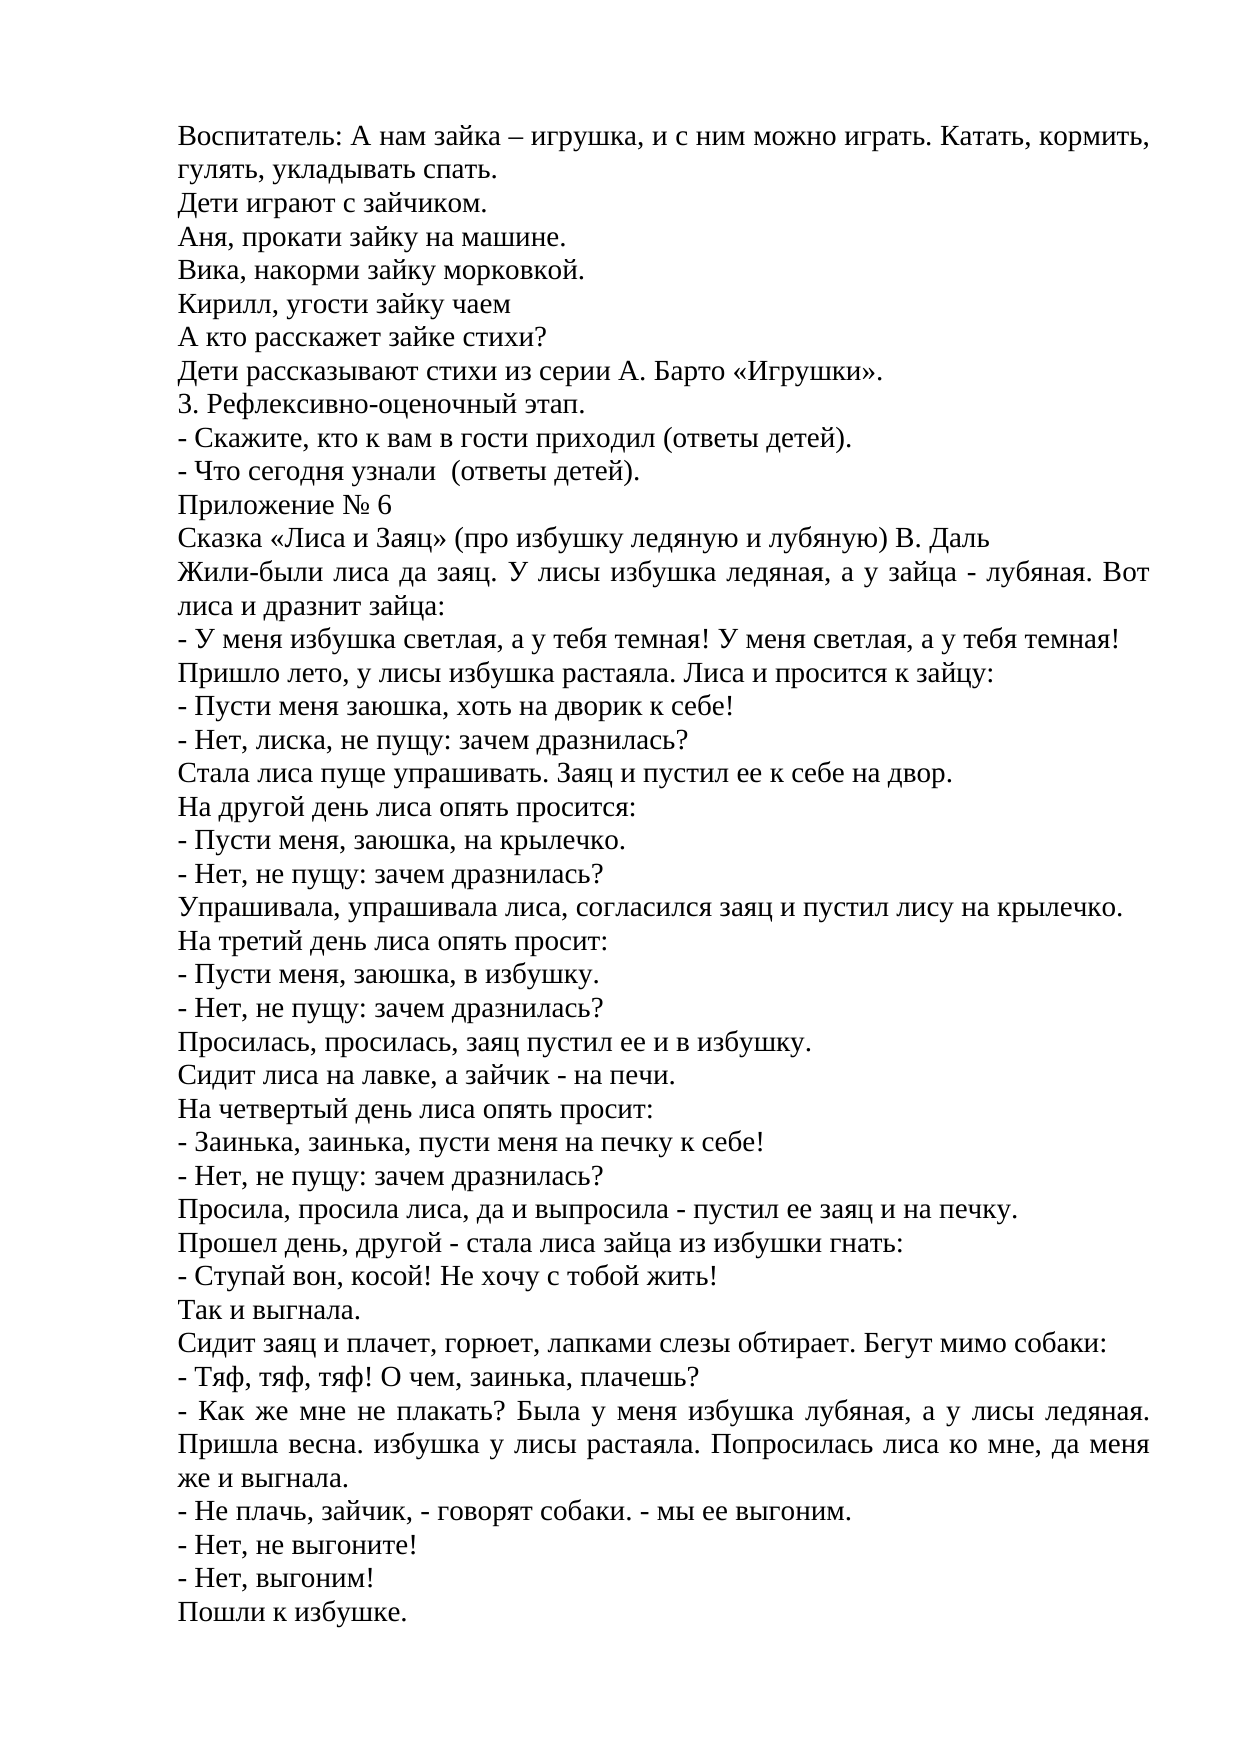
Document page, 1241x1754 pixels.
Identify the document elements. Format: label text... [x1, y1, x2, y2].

text Дети играют с зайчиком. [177, 185, 1152, 219]
text - Нет, не пущу: зачем дразнилась? [177, 1158, 1152, 1191]
text - Скажите, кто к вам в гости приходил (ответы детей). [177, 420, 1152, 453]
text - Нет, не пущу: зачем дразнилась? [177, 990, 1152, 1024]
text - Ступай вон, косой! Не хочу с тобой жить! [177, 1258, 1152, 1292]
text На другой день лиса опять просится: [177, 789, 1152, 822]
text Жили-были лиса да заяц. У лисы избушка ледяная, а у зайца - лубяная. Вот лиса и дразнит зайца: [177, 554, 1152, 621]
text Дети рассказывают стихи из серии А. Барто «Игрушки». [177, 353, 1152, 386]
text Сидит лиса на лавке, а зайчик - на печи. [177, 1057, 1152, 1091]
text - Нет, лиска, не пущу: зачем дразнилась? [177, 722, 1152, 755]
text Просилась, просилась, заяц пустил ее и в избушку. [177, 1024, 1152, 1057]
text - Что сегодня узнали (ответы детей). [177, 453, 1152, 487]
text - Пусти меня, заюшка, в избушку. [177, 957, 1152, 990]
text Упрашивала, упрашивала лиса, согласился заяц и пустил лису на крылечко. [177, 889, 1152, 923]
text - Тяф, тяф, тяф! О чем, заинька, плачешь? [177, 1359, 1152, 1393]
text - Пусти меня, заюшка, на крылечко. [177, 822, 1152, 856]
text Так и выгнала. [177, 1292, 1152, 1326]
text Сказка «Лиса и Заяц» (про избушку ледяную и лубяную) В. Даль [177, 521, 1152, 554]
text На третий день лиса опять просит: [177, 923, 1152, 957]
text Воспитатель: А нам зайка – игрушка, и с ним можно играть. Катать, кормить, гулять, укладывать спать. [177, 118, 1152, 185]
text Аня, прокати зайку на машине. [177, 219, 1152, 252]
text Приложение № 6 [177, 487, 1152, 521]
text 3. Рефлексивно-оценочный этап. [177, 386, 1152, 420]
text Стала лиса пуще упрашивать. Заяц и пустил ее к себе на двор. [177, 755, 1152, 789]
text - Заинька, заинька, пусти меня на печку к себе! [177, 1124, 1152, 1158]
text Кирилл, угости зайку чаем [177, 286, 1152, 319]
text - У меня избушка светлая, а у тебя темная! У меня светлая, а у тебя темная! [177, 621, 1152, 655]
text - Нет, выгоним! [177, 1560, 1152, 1594]
text Просила, просила лиса, да и выпросила - пустил ее заяц и на печку. [177, 1191, 1152, 1225]
text Сидит заяц и плачет, горюет, лапками слезы обтирает. Бегут мимо собаки: [177, 1326, 1152, 1359]
text На четвертый день лиса опять просит: [177, 1091, 1152, 1124]
text - Не плачь, зайчик, - говорят собаки. - мы ее выгоним. [177, 1493, 1152, 1527]
text - Пусти меня заюшка, хоть на дворик к себе! [177, 688, 1152, 722]
text Вика, накорми зайку морковкой. [177, 252, 1152, 286]
text Пошли к избушке. [177, 1594, 1152, 1627]
text - Нет, не выгоните! [177, 1527, 1152, 1560]
text Пришло лето, у лисы избушка растаяла. Лиса и просится к зайцу: [177, 655, 1152, 688]
text - Нет, не пущу: зачем дразнилась? [177, 856, 1152, 889]
text А кто расскажет зайке стихи? [177, 319, 1152, 353]
text Прошел день, другой - стала лиса зайца из избушки гнать: [177, 1225, 1152, 1258]
